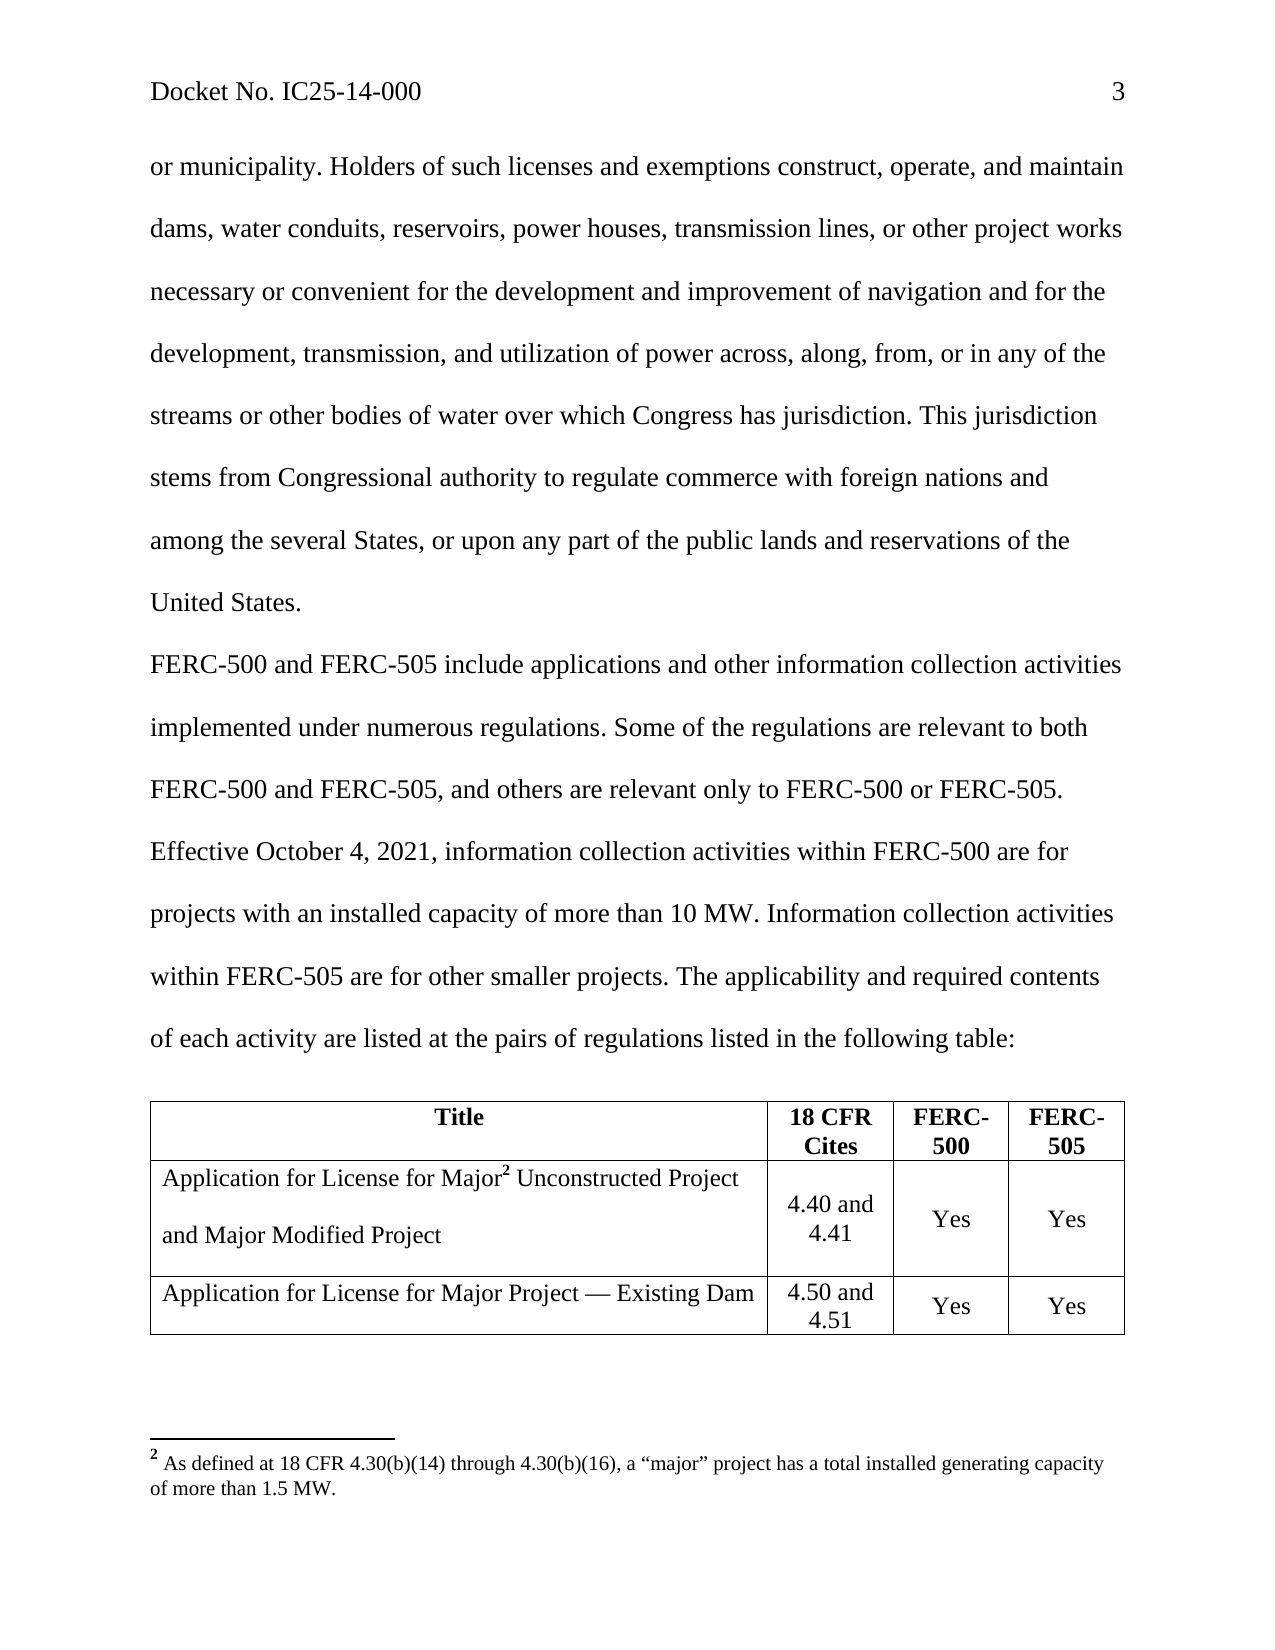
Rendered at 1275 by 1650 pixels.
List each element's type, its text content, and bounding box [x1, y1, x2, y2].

table_cell Yes [894, 1161, 1008, 1276]
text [150, 150, 1125, 617]
table_header 18 CFR Cites [768, 1102, 893, 1159]
table_cell Application for License for Major Project ― Existing Dam [151, 1277, 767, 1334]
table_cell Yes [1009, 1161, 1124, 1276]
table_header FERC-505 [1009, 1102, 1124, 1159]
table_cell Application for License for Major Unconstructed Project and Major Modified Project [151, 1161, 767, 1276]
text FERC-500 and FERC-505 include applications and other information collection activities implemented under numerous regulations. Some of the regulations are relevant to both FERC-500 and FERC-505, and others are relevant only to FERC-500 or FERC-505. Effective October 4, 2021, information collection activities within FERC-500 are for projects with an installed capacity of more than 10 MW. Information collection activities within FERC-505 are for other smaller projects. The applicability and required contents of each activity are listed at the pairs of regulations listed in the following table: [150, 648, 1125, 1053]
table_cell 4.50 and 4.51 [768, 1277, 893, 1334]
table_cell Yes [894, 1277, 1008, 1334]
table_header Title [151, 1102, 767, 1159]
table_header FERC-500 [894, 1102, 1008, 1159]
table_cell 4.40 and 4.41 [768, 1161, 893, 1276]
table_cell Yes [1009, 1277, 1124, 1334]
